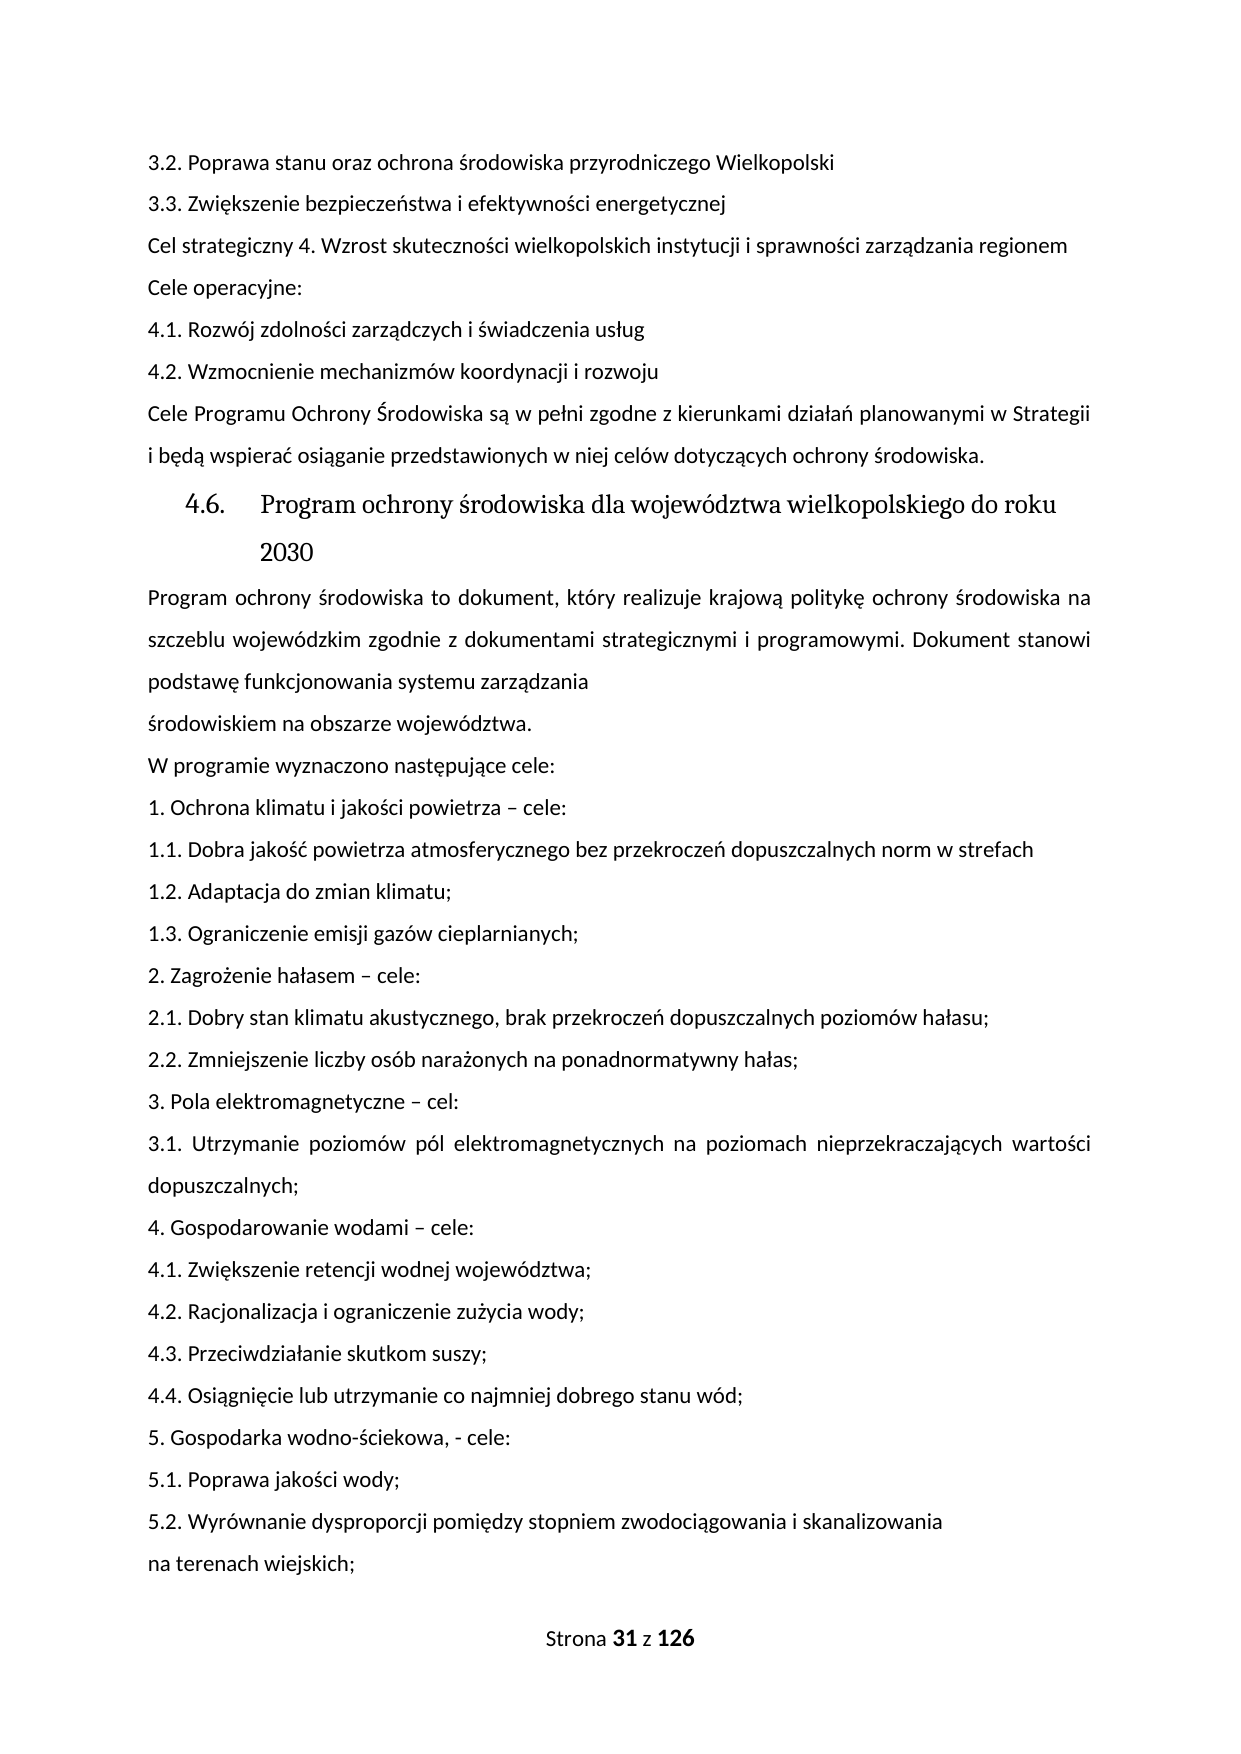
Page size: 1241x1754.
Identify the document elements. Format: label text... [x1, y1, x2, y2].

text 1.3. Ograniczenie emisji gazów cieplarnianych; [148, 919, 1093, 947]
text 4.2. Racjonalizacja i ograniczenie zużycia wody; [148, 1297, 1093, 1325]
text Program ochrony środowiska to dokument, który realizuje krajową politykę ochrony środowiska na szczeblu wojewódzkim zgodnie z dokumentami strategicznymi i programowymi. Dokument stanowi podstawę funkcjonowania systemu zarządzania [148, 583, 1093, 695]
text 4. Gospodarowanie wodami – cele: [148, 1213, 1093, 1241]
text W programie wyznaczono następujące cele: [148, 751, 1093, 779]
text 4.2. Wzmocnienie mechanizmów koordynacji i rozwoju [148, 357, 1093, 386]
text Cele operacyjne: [148, 273, 1093, 302]
text 2.1. Dobry stan klimatu akustycznego, brak przekroczeń dopuszczalnych poziomów hałasu; [148, 1003, 1093, 1031]
text 5.1. Poprawa jakości wody; [148, 1465, 1093, 1493]
text 2. Zagrożenie hałasem – cele: [148, 961, 1093, 989]
text 3.3. Zwiększenie bezpieczeństwa i efektywności energetycznej [148, 189, 1093, 218]
text środowiskiem na obszarze województwa. [148, 709, 1093, 737]
text 2.2. Zmniejszenie liczby osób narażonych na ponadnormatywny hałas; [148, 1045, 1093, 1073]
text 4.3. Przeciwdziałanie skutkom suszy; [148, 1339, 1093, 1367]
text 1.2. Adaptacja do zmian klimatu; [148, 877, 1093, 905]
text 5. Gospodarka wodno-ściekowa, - cele: [148, 1423, 1093, 1451]
text Cele Programu Ochrony Środowiska są w pełni zgodne z kierunkami działań planowanymi w Strategii i będą wspierać osiąganie przedstawionych w niej celów dotyczących ochrony środowiska. [148, 399, 1093, 469]
text na terenach wiejskich; [148, 1549, 1093, 1577]
text 4.1. Rozwój zdolności zarządczych i świadczenia usług [148, 316, 1093, 343]
subtitle Program ochrony środowiska dla województwa wielkopolskiego do roku 2030 [185, 488, 1093, 568]
text Cel strategiczny 4. Wzrost skuteczności wielkopolskich instytucji i sprawności zarządzania regionem [148, 232, 1093, 259]
text 5.2. Wyrównanie dysproporcji pomiędzy stopniem zwodociągowania i skanalizowania [148, 1507, 1093, 1535]
text 1. Ochrona klimatu i jakości powietrza – cele: [148, 793, 1093, 821]
text 4.1. Zwiększenie retencji wodnej województwa; [148, 1255, 1093, 1283]
text 3.1. Utrzymanie poziomów pól elektromagnetycznych na poziomach nieprzekraczających wartości dopuszczalnych; [148, 1129, 1093, 1199]
text 3.2. Poprawa stanu oraz ochrona środowiska przyrodniczego Wielkopolski [148, 148, 1093, 176]
text 3. Pola elektromagnetyczne – cel: [148, 1087, 1093, 1115]
text 1.1. Dobra jakość powietrza atmosferycznego bez przekroczeń dopuszczalnych norm w strefach [148, 835, 1093, 863]
text 4.4. Osiągnięcie lub utrzymanie co najmniej dobrego stanu wód; [148, 1381, 1093, 1409]
